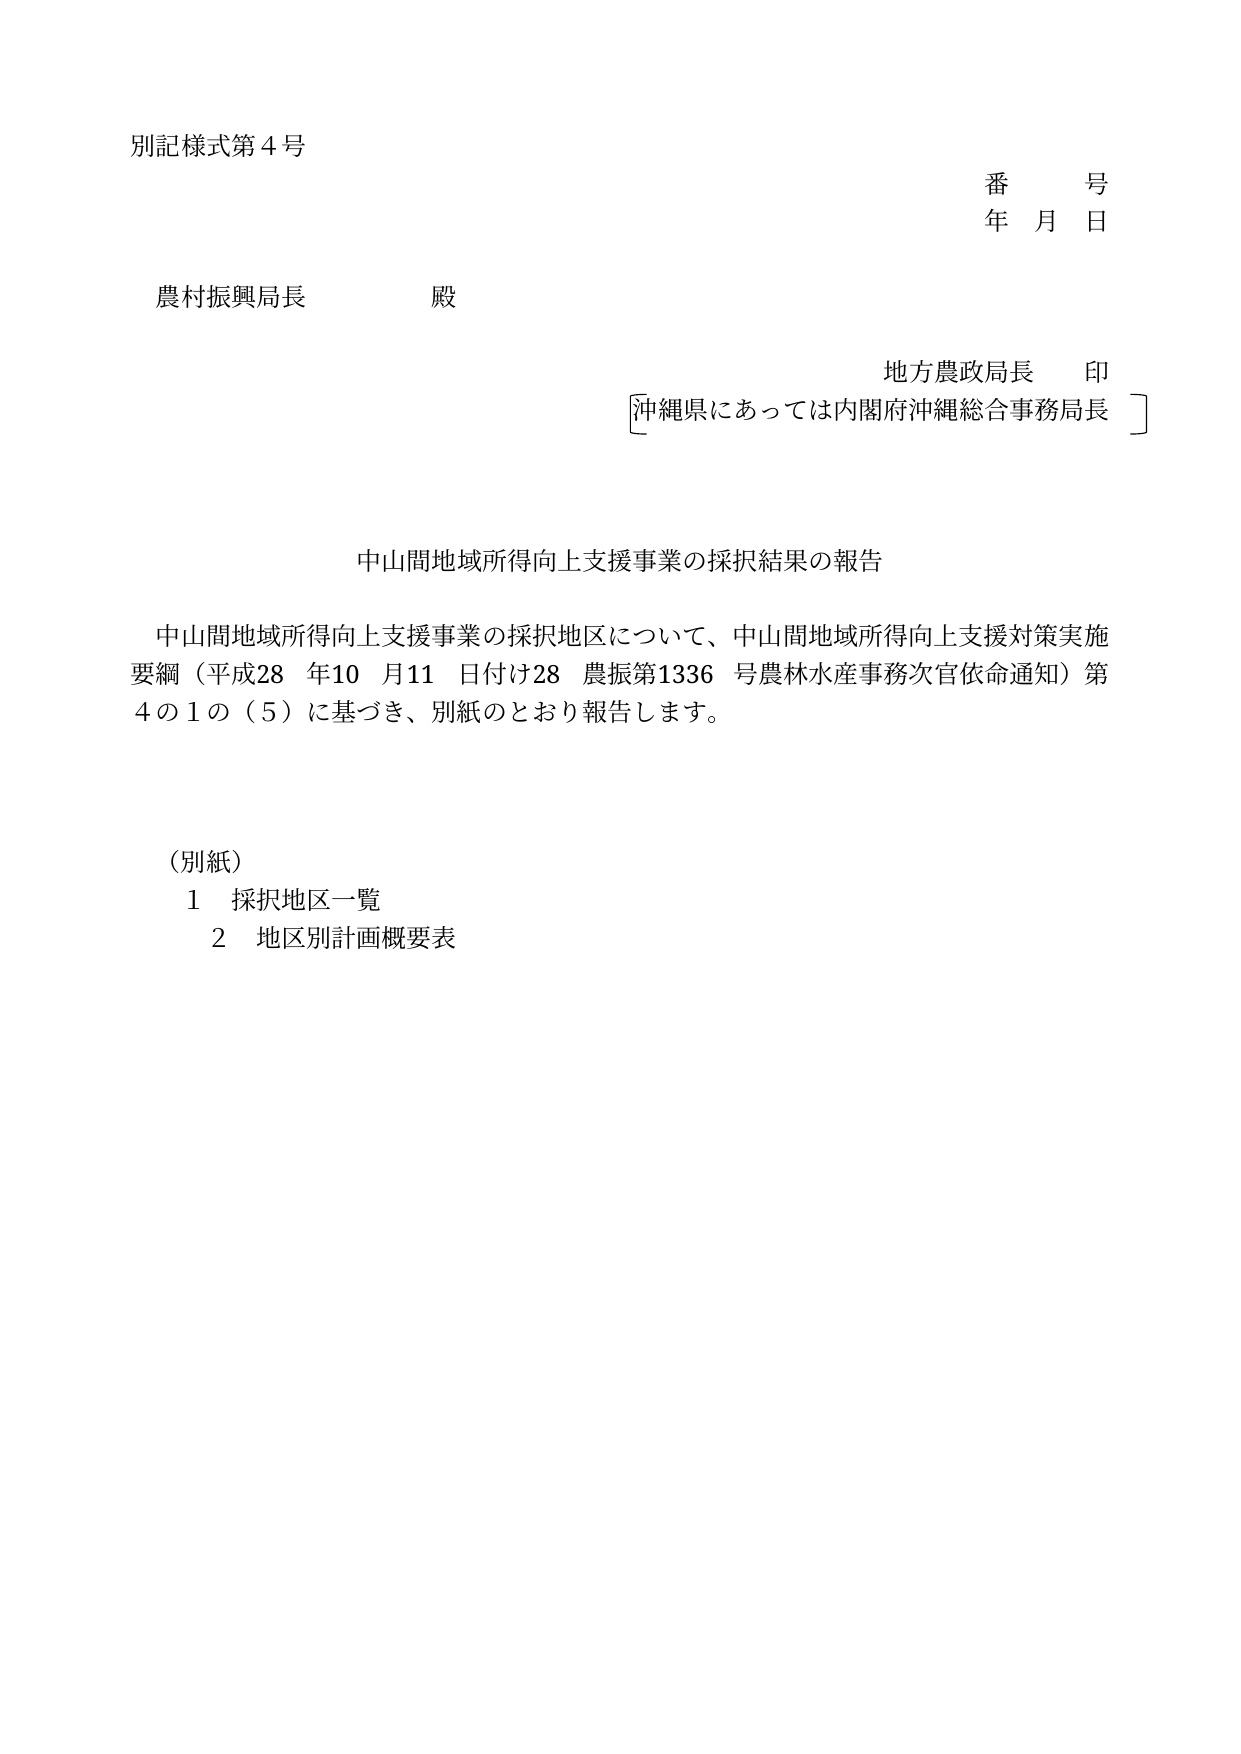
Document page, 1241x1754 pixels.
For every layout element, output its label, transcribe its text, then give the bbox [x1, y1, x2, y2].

text 中山間地域所得向上支援事業の採択地区について、中山間地域所得向上支援対策実施要綱（平成28年10月11日付け28農振第1336号農林水産事務次官依命通知）第４の１の（５）に基づき、別紙のとおり報告します。 [131, 616, 1109, 729]
text 別記様式第４号 [131, 126, 1109, 163]
text 農村振興局長 殿 [131, 277, 1109, 314]
text １ 採択地区一覧 [131, 880, 1109, 918]
text 年 月 日 [131, 201, 1109, 239]
text （別紙） [131, 842, 1109, 880]
text 番 号 [131, 163, 1109, 201]
text 沖縄県にあっては内閣府沖縄総合事務局長 [131, 390, 1109, 427]
text 中山間地域所得向上支援事業の採択結果の報告 [131, 541, 1109, 578]
text ２ 地区別計画概要表 [131, 918, 1109, 955]
text 地方農政局長 印 [131, 352, 1109, 390]
